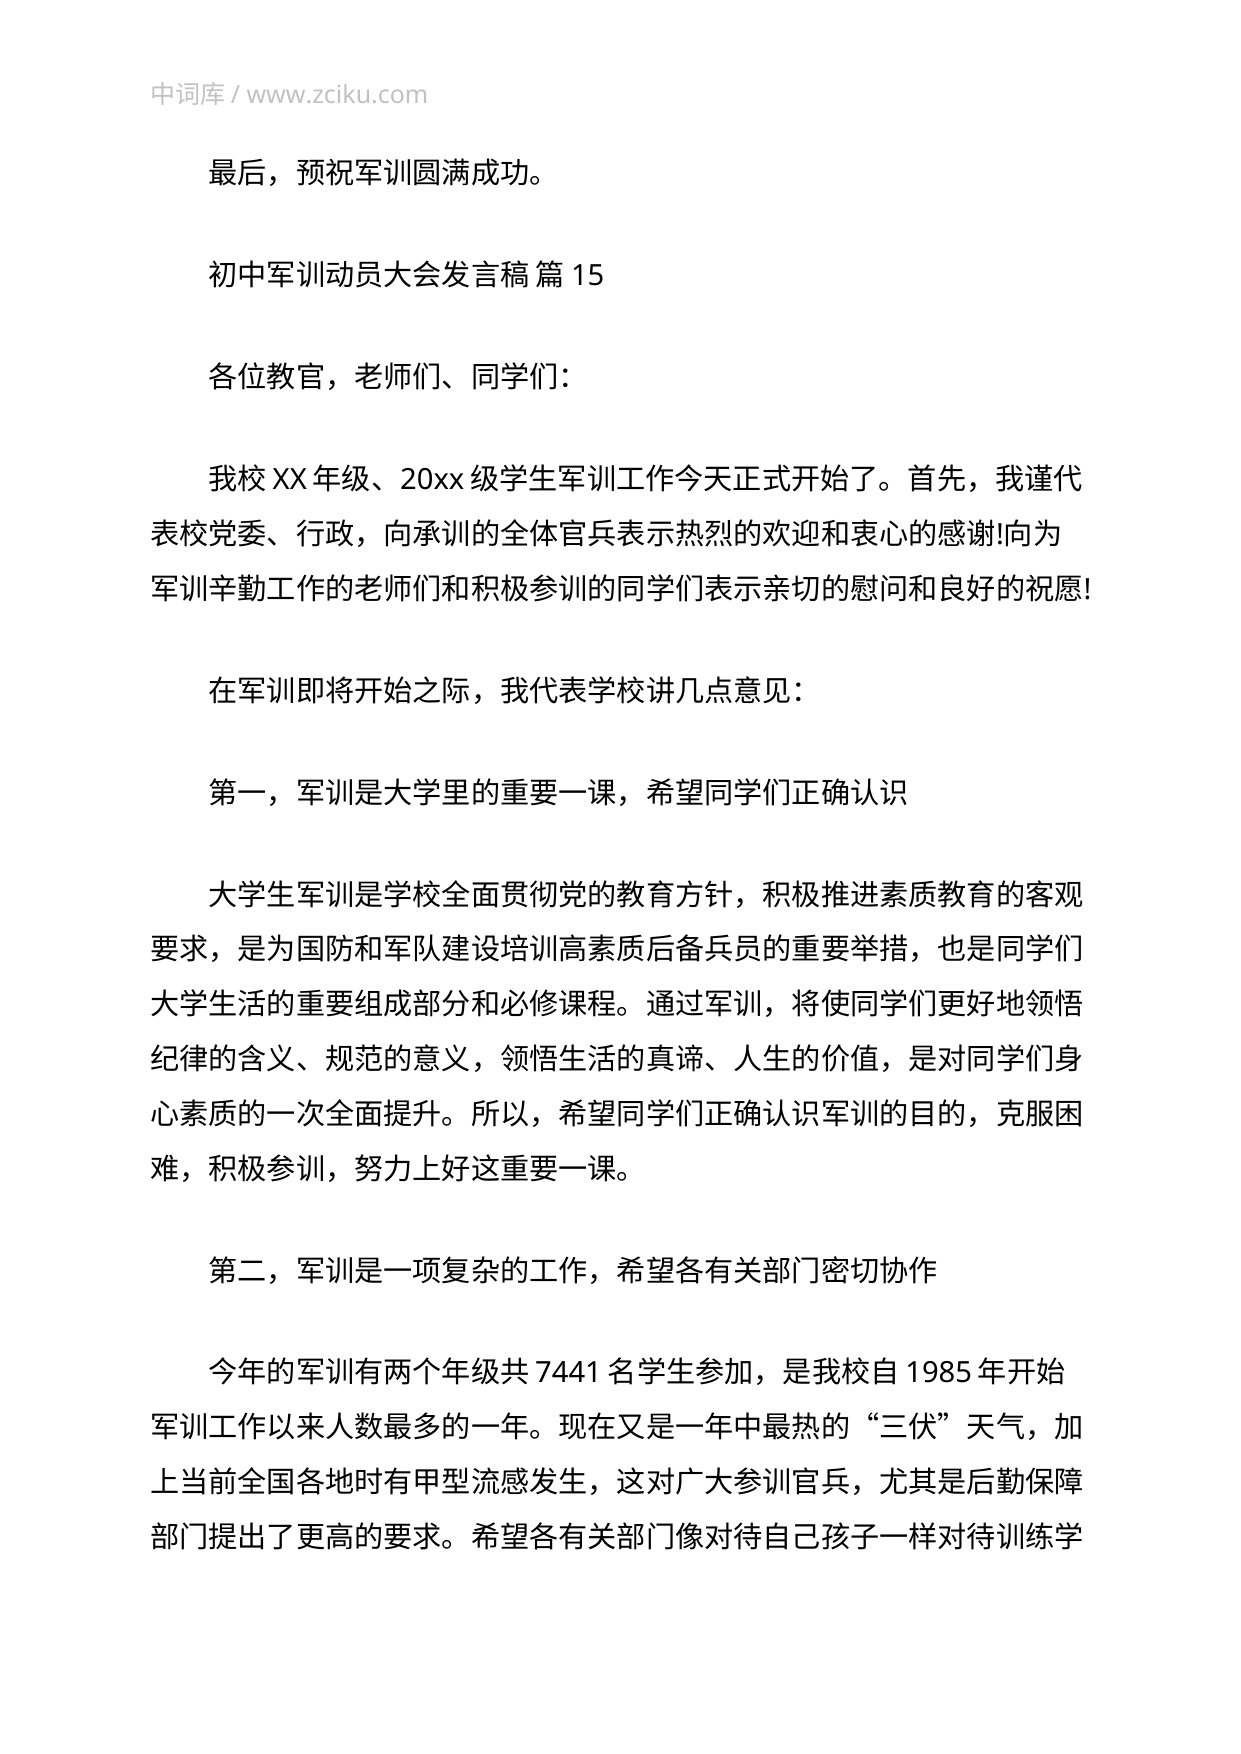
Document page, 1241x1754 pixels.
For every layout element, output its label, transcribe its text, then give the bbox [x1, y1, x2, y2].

text 初中军训动员大会发言稿 篇15 [150, 252, 1090, 294]
text 各位教官，老师们、同学们： [150, 354, 1090, 396]
text 第一，军训是大学里的重要一课，希望同学们正确认识 [150, 769, 1090, 812]
text 在军训即将开始之际，我代表学校讲几点意见： [150, 667, 1090, 710]
text 最后，预祝军训圆满成功。 [150, 150, 1090, 192]
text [150, 1349, 1090, 1556]
text 第二，军训是一项复杂的工作，希望各有关部门密切协作 [150, 1247, 1090, 1289]
text 大学生军训是学校全面贯彻党的教育方针，积极推进素质教育的客观要求，是为国防和军队建设培训高素质后备兵员的重要举措，也是同学们大学生活的重要组成部分和必修课程。通过军训，将使同学们更好地领悟纪律的含义、规范的意义，领悟生活的真谛、人生的价值，是对同学们身心素质的一次全面提升。所以，希望同学们正确认识军训的目的，克服困难，积极参训，努力上好这重要一课。 [150, 871, 1090, 1188]
text 我校XX年级、20xx级学生军训工作今天正式开始了。首先，我谨代表校党委、行政，向承训的全体官兵表示热烈的欢迎和衷心的感谢!向为军训辛勤工作的老师们和积极参训的同学们表示亲切的慰问和良好的祝愿! [150, 456, 1090, 608]
